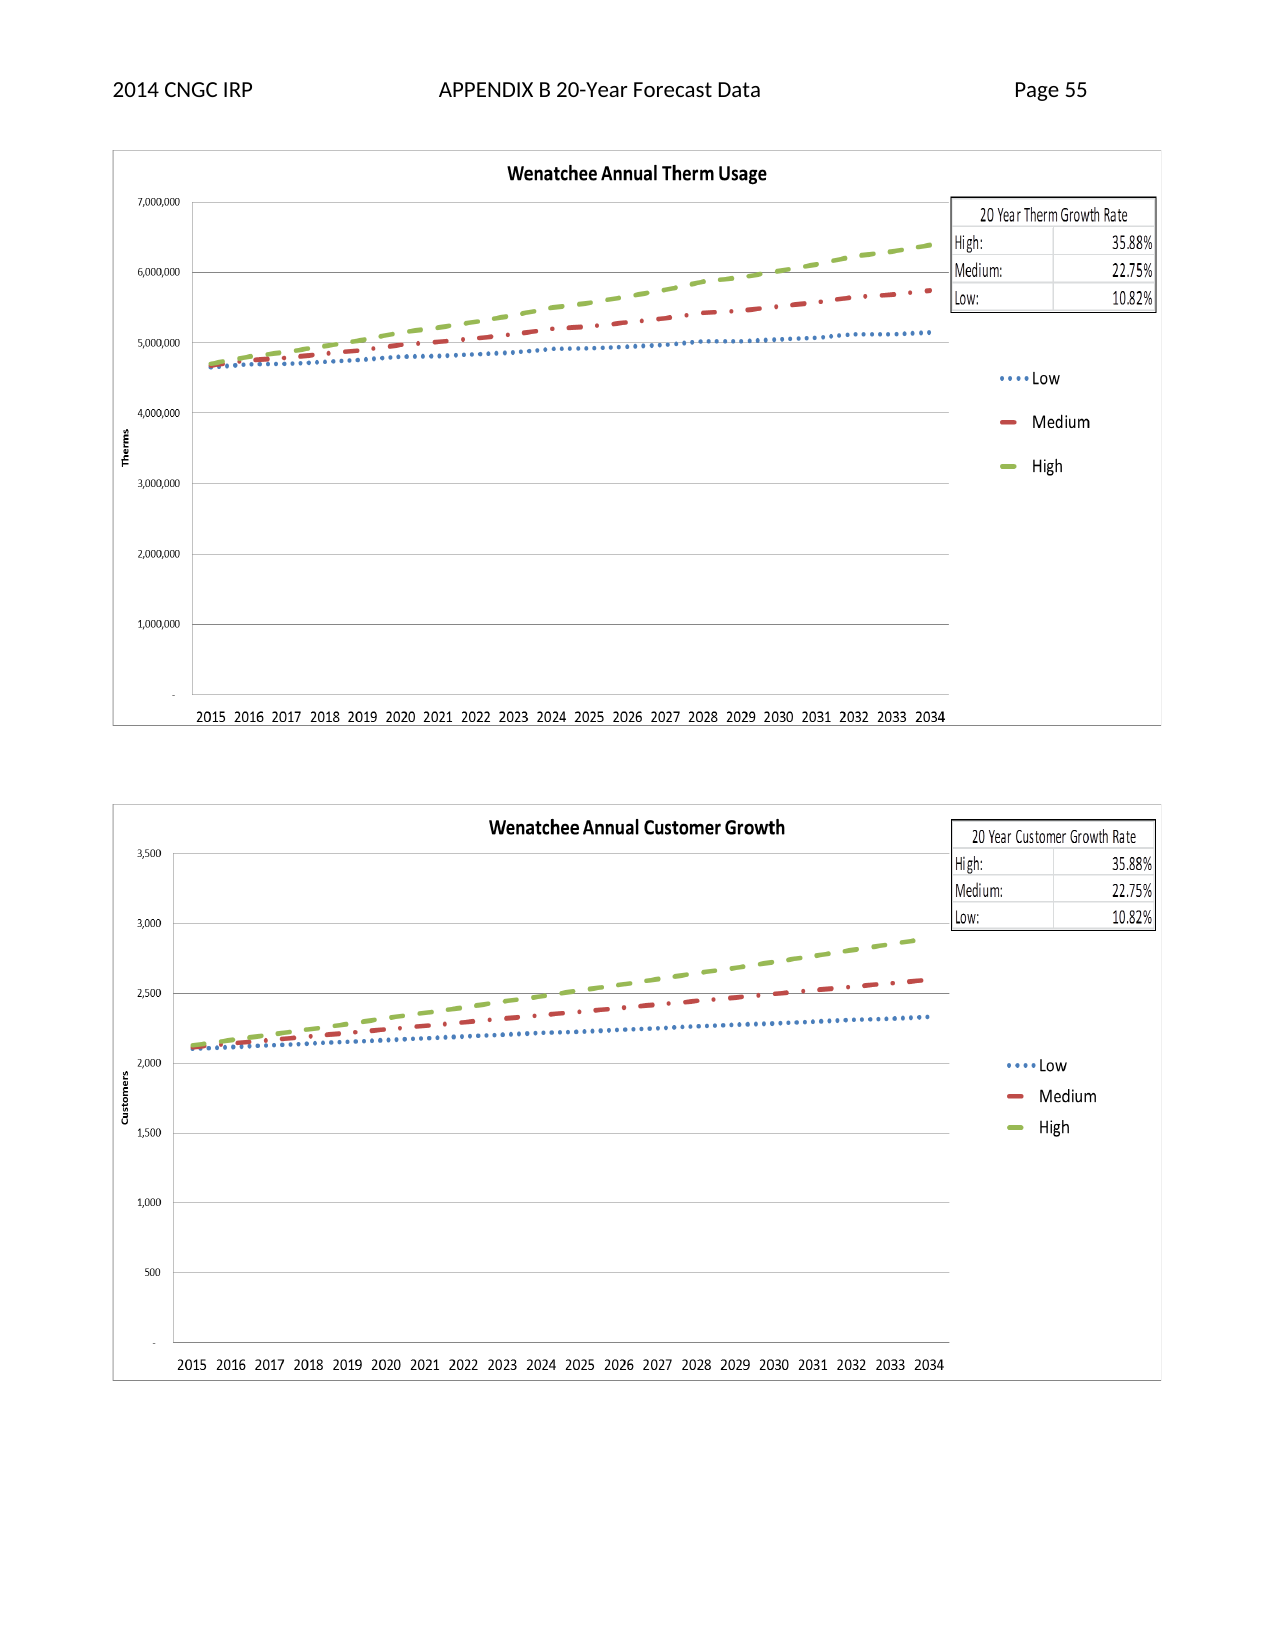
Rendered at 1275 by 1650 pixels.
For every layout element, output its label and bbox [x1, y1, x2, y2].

picture [112, 150, 1162, 726]
picture [112, 804, 1162, 1381]
